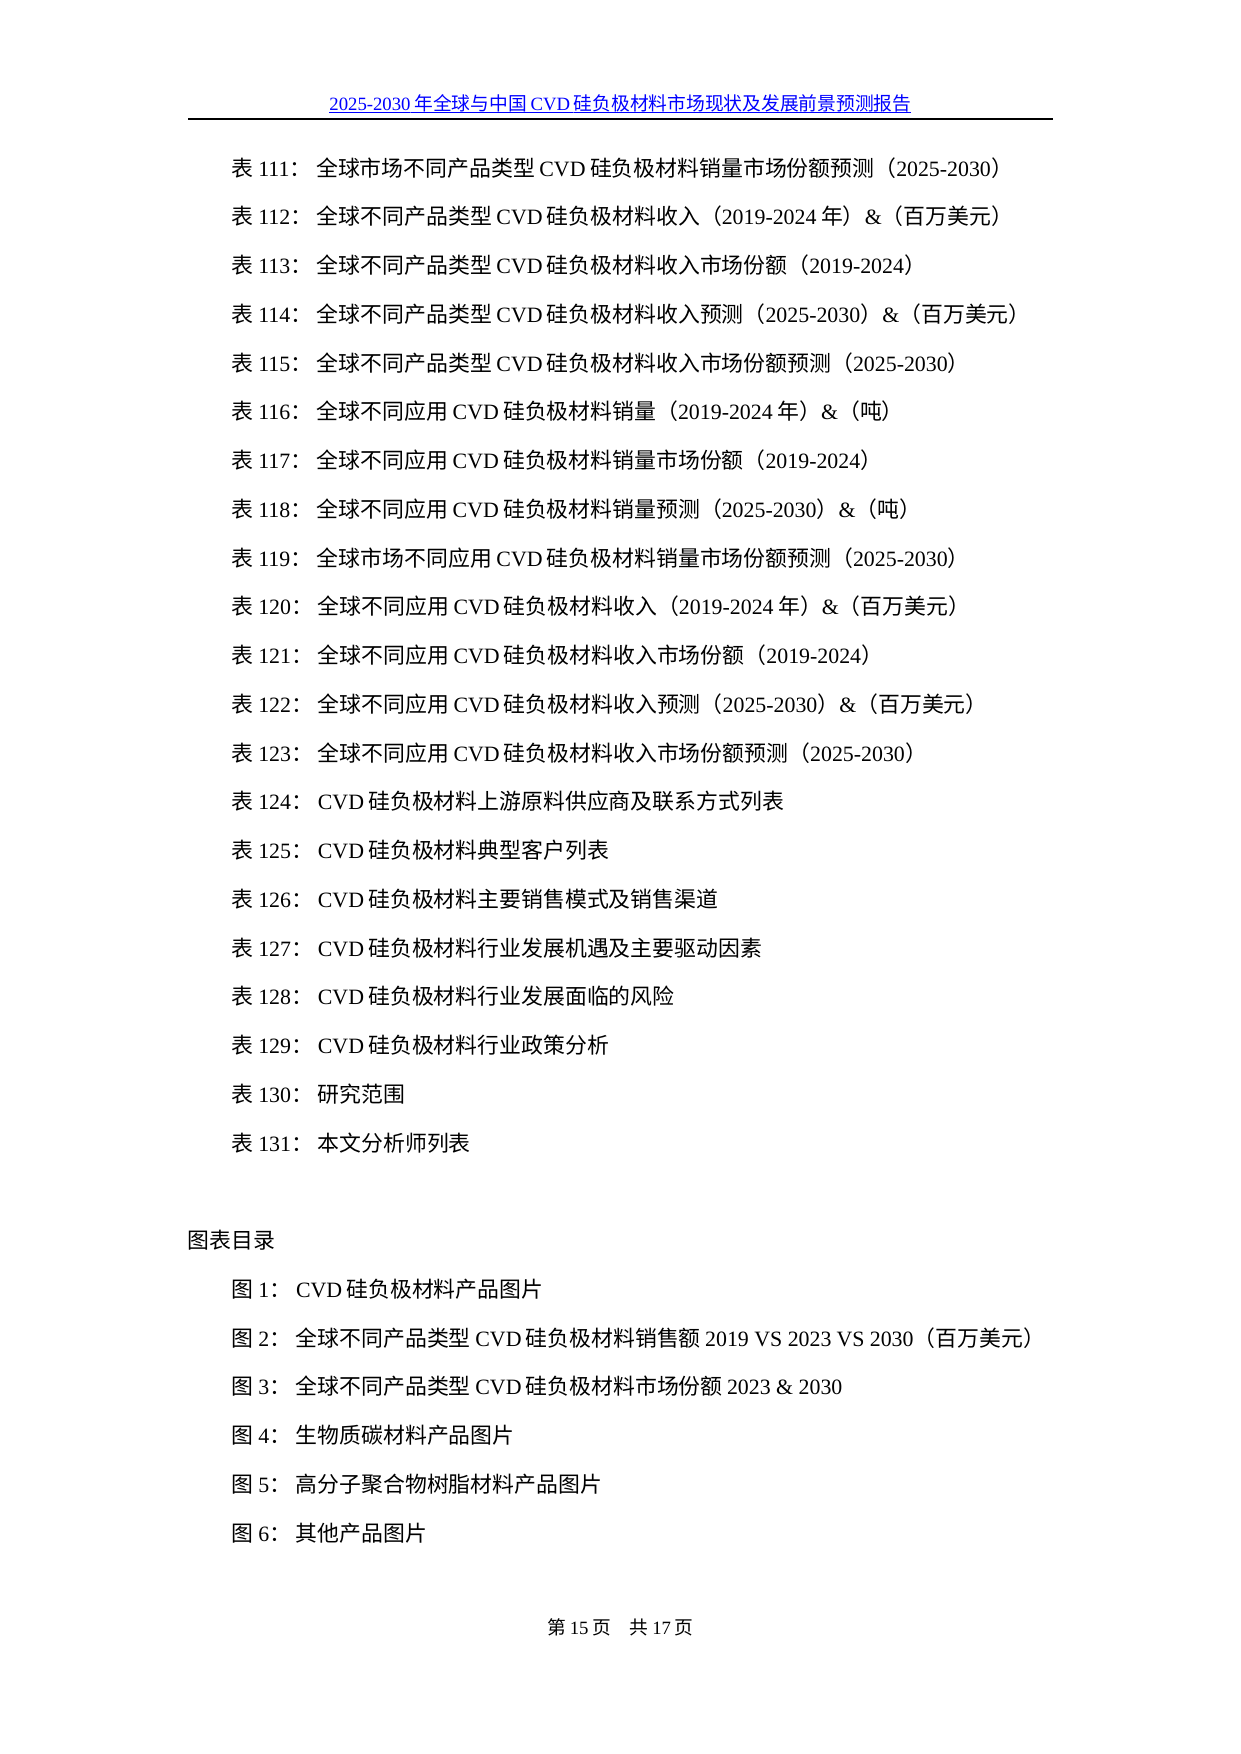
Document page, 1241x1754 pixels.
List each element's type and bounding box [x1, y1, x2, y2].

text [187, 150, 1053, 1548]
